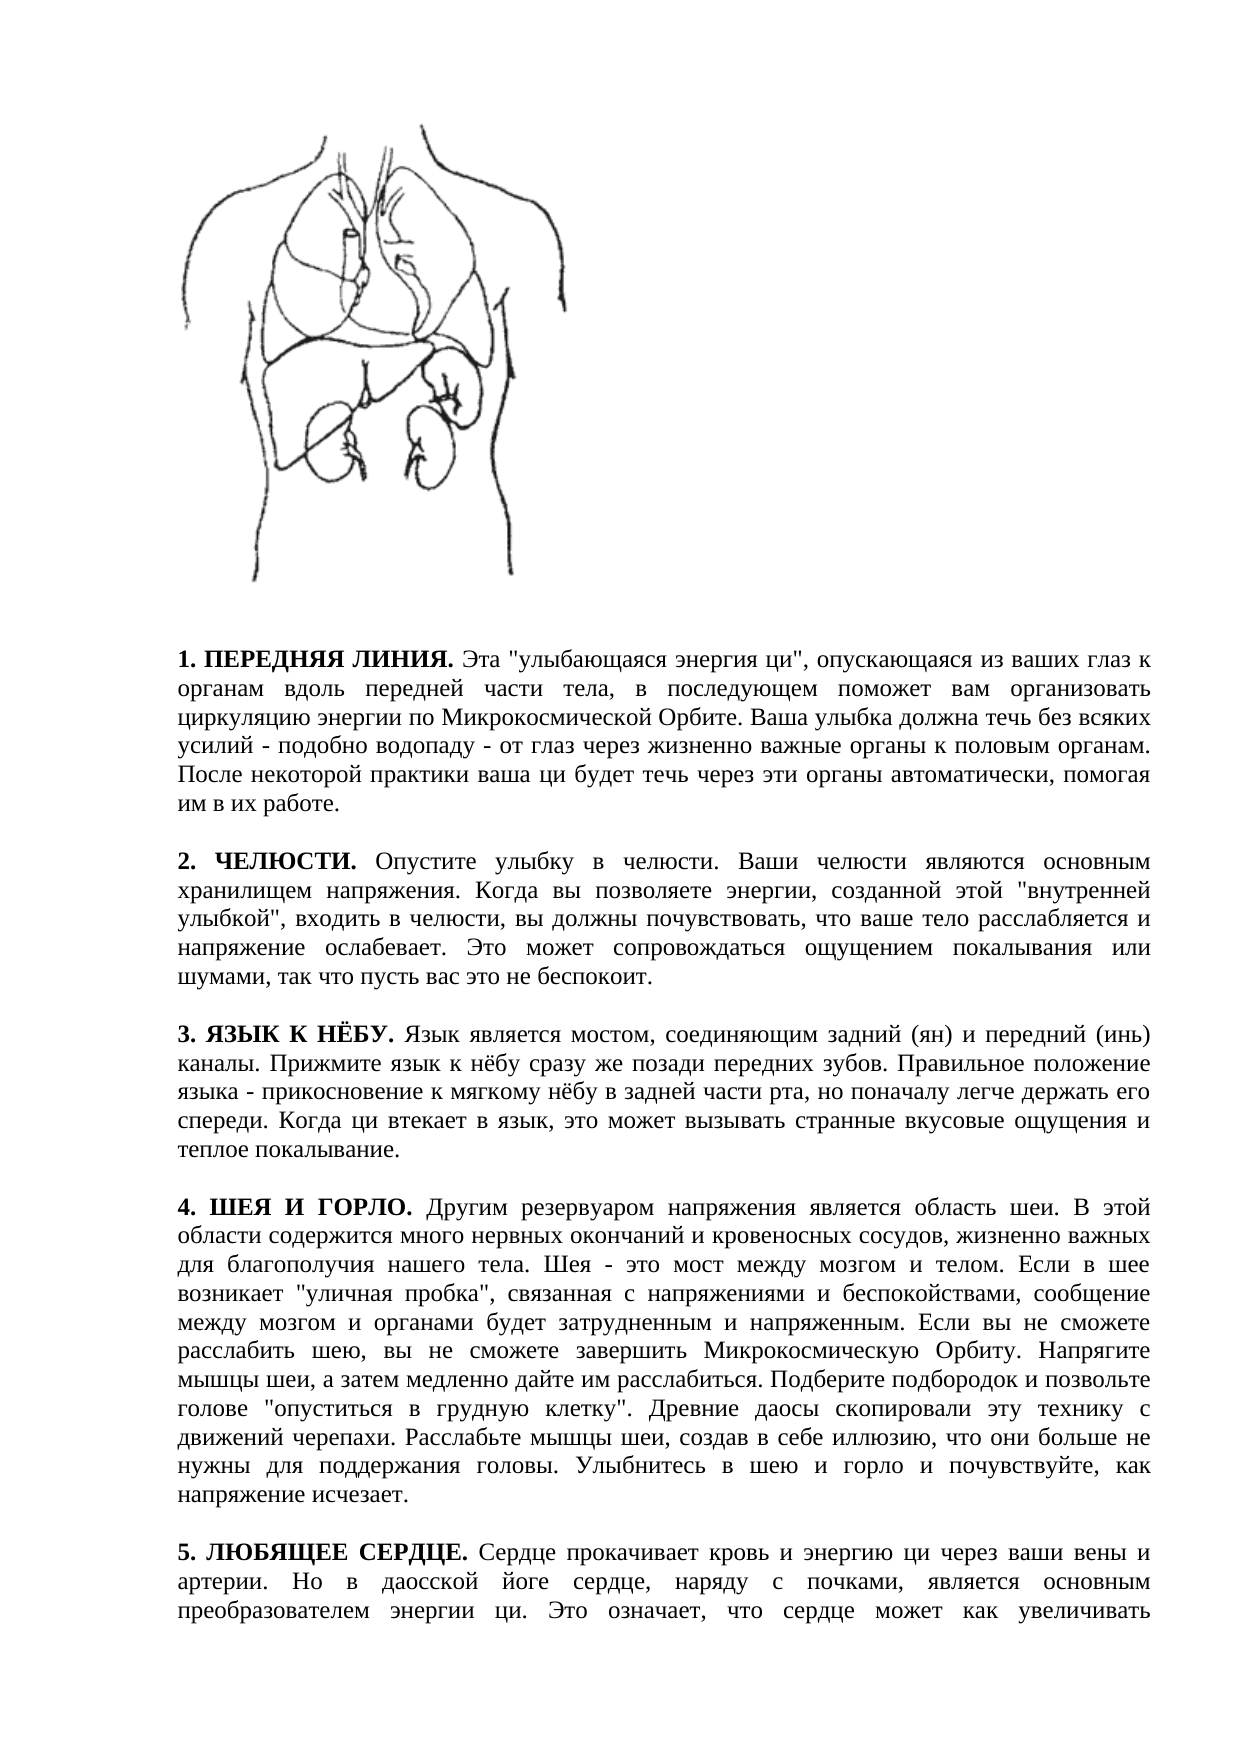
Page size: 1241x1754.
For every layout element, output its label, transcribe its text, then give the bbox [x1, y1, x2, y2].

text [177, 118, 1152, 817]
text 4. ШЕЯ И ГОРЛО. Другим резервуаром напряжения является область шеи. В этой области содержится много нервных окончаний и кровеносных сосудов, жизненно важных для благополучия нашего тела. Шея - это мост между мозгом и телом. Если в шее возникает "уличная пробка", связанная с напряжениями и беспокойствами, сообщение между мозгом и органами будет затрудненным и напряженным. Если вы не сможете расслабить шею, вы не сможете завершить Микрокосмическую Орбиту. Напрягите мышцы шеи, а затем медленно дайте им расслабиться. Подберите подбородок и позвольте голове "опуститься в грудную клетку". Древние даосы скопировали эту технику с движений черепахи. Расслабьте мышцы шеи, создав в себе иллюзию, что они больше не нужны для поддержания головы. Улыбнитесь в шею и горло и почувствуйте, как напряжение исчезает. [177, 1192, 1152, 1508]
picture [177, 118, 574, 587]
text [177, 1537, 1152, 1623]
text 3. ЯЗЫК К НЁБУ. Язык является мостом, соединяющим задний (ян) и передний (инь) каналы. Прижмите язык к нёбу сразу же позади передних зубов. Правильное положение языка - прикосновение к мягкому нёбу в задней части рта, но поначалу легче держать его спереди. Когда ци втекает в язык, это может вызывать странные вкусовые ощущения и теплое покалывание. [177, 1019, 1152, 1163]
text 2. ЧЕЛЮСТИ. Опустите улыбку в челюсти. Ваши челюсти являются основным хранилищем напряжения. Когда вы позволяете энергии, созданной этой "внутренней улыбкой", входить в челюсти, вы должны почувствовать, что ваше тело расслабляется и напряжение ослабевает. Это может сопровождаться ощущением покалывания или шумами, так что пусть вас это не беспокоит. [177, 846, 1152, 990]
